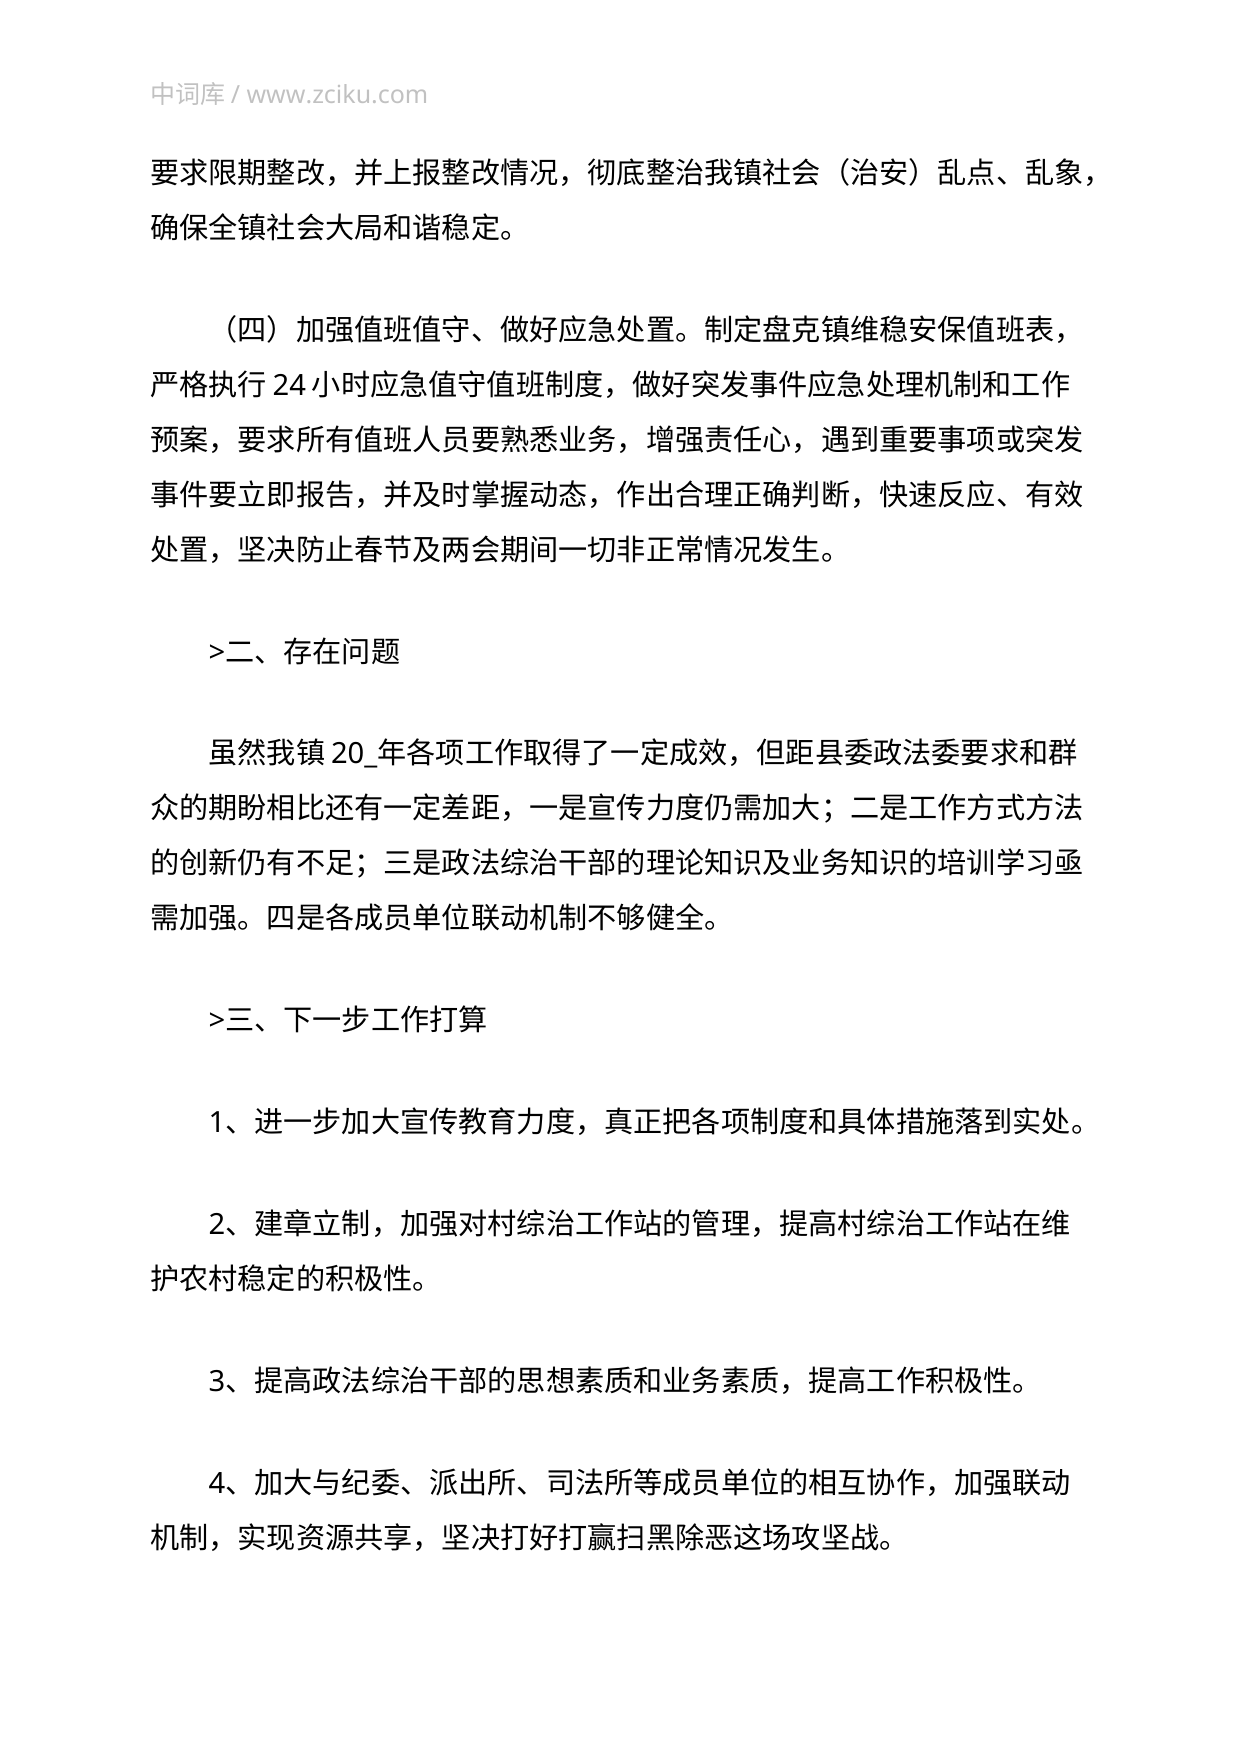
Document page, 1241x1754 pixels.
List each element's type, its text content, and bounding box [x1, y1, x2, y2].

text （四）加强值班值守、做好应急处置。制定盘克镇维稳安保值班表，严格执行24小时应急值守值班制度，做好突发事件应急处理机制和工作预案，要求所有值班人员要熟悉业务，增强责任心，遇到重要事项或突发事件要立即报告，并及时掌握动态，作出合理正确判断，快速反应、有效处置，坚决防止春节及两会期间一切非正常情况发生。 [150, 307, 1090, 569]
text 虽然我镇20_年各项工作取得了一定成效，但距县委政法委要求和群众的期盼相比还有一定差距，一是宣传力度仍需加大；二是工作方式方法的创新仍有不足；三是政法综治干部的理论知识及业务知识的培训学习亟需加强。四是各成员单位联动机制不够健全。 [150, 730, 1090, 937]
text 4、加大与纪委、派出所、司法所等成员单位的相互协作，加强联动机制，实现资源共享，坚决打好打赢扫黑除恶这场攻坚战。 [150, 1459, 1090, 1557]
text 1、进一步加大宣传教育力度，真正把各项制度和具体措施落到实处。 [150, 1099, 1090, 1141]
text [150, 150, 1090, 247]
text >三、下一步工作打算 [150, 997, 1090, 1039]
text 3、提高政法综治干部的思想素质和业务素质，提高工作积极性。 [150, 1357, 1090, 1400]
text >二、存在问题 [150, 628, 1090, 671]
text 2、建章立制，加强对村综治工作站的管理，提高村综治工作站在维护农村稳定的积极性。 [150, 1201, 1090, 1298]
